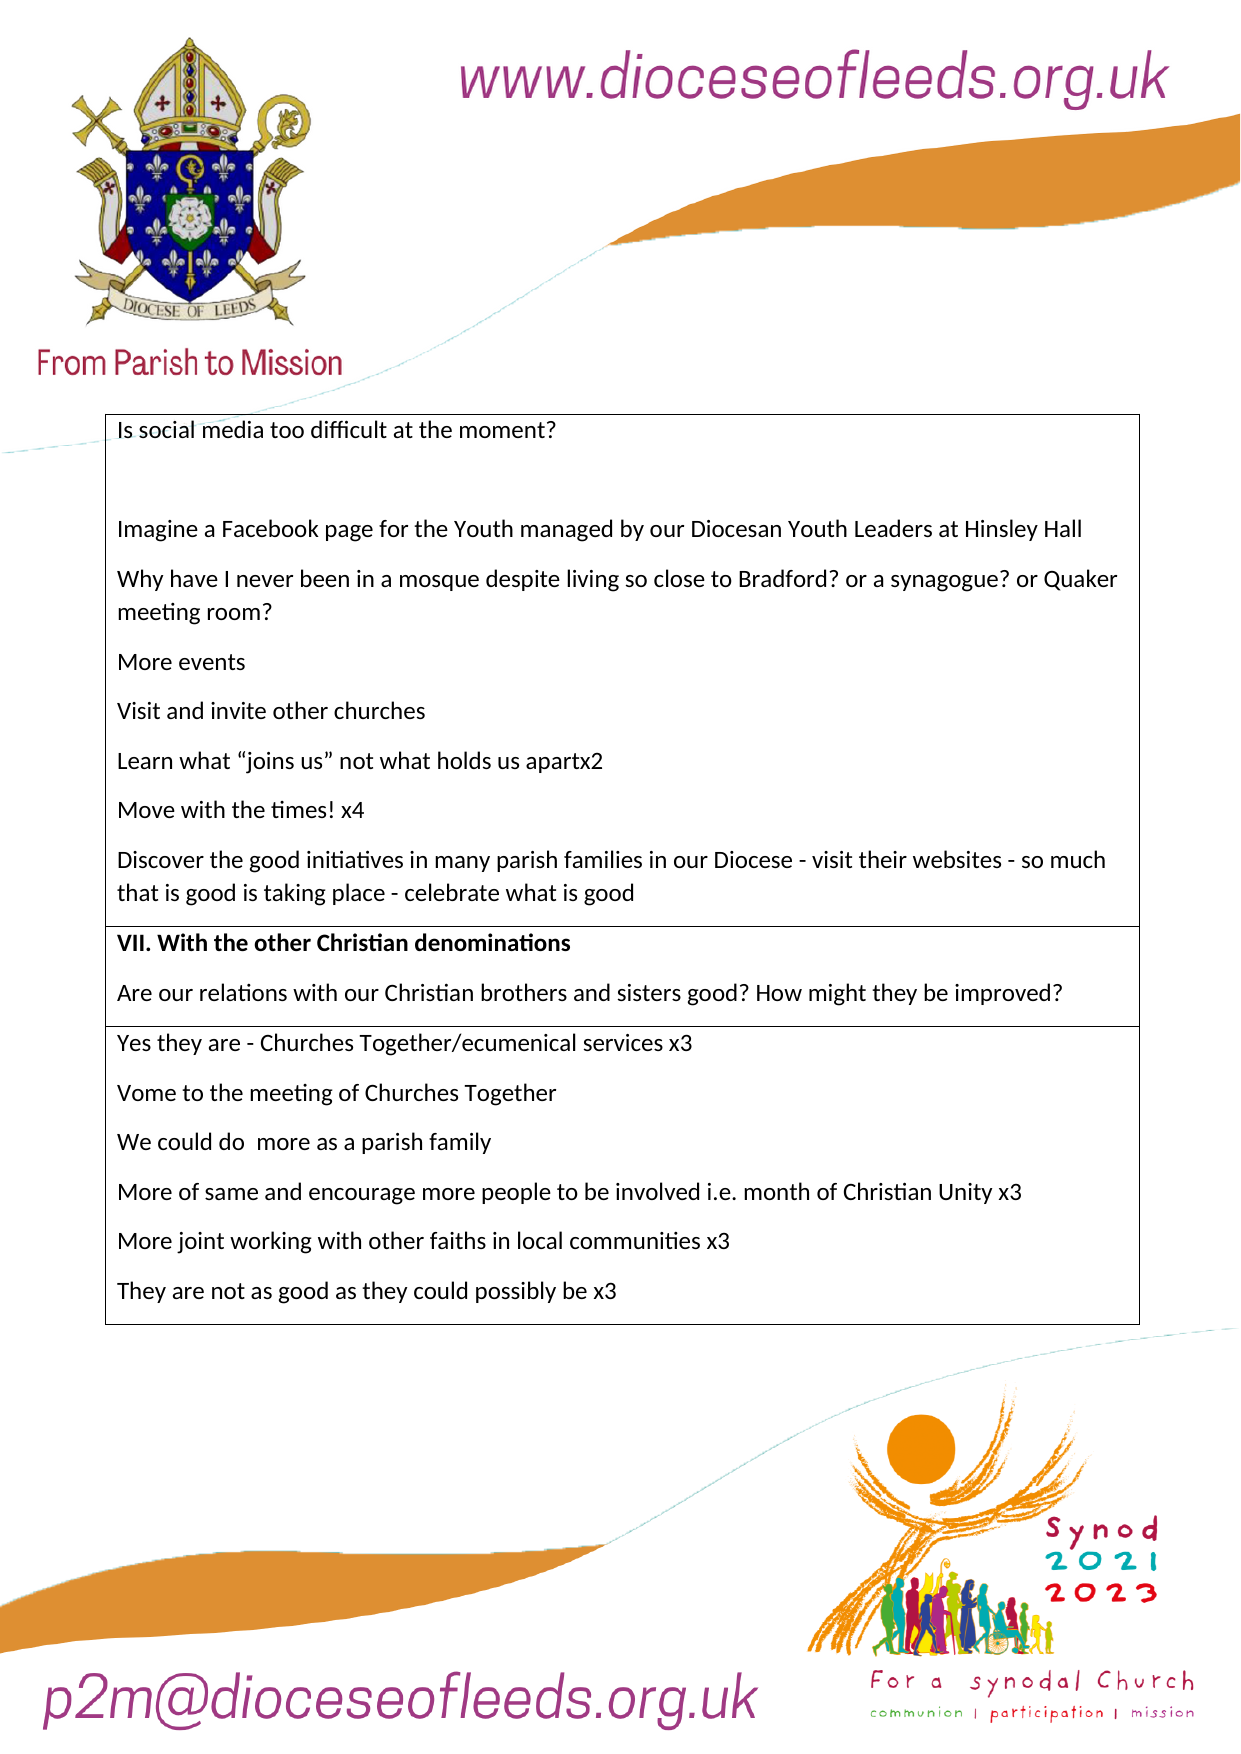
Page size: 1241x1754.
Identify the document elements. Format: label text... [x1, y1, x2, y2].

table_cell VII. With the other Christian denominations Are our relations with our Christian brothers and sisters good? How might they be improved? [106, 927, 1139, 1026]
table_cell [106, 415, 1139, 926]
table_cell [106, 1027, 1139, 1324]
picture [1, 0, 1241, 485]
picture [0, 1286, 1240, 1752]
